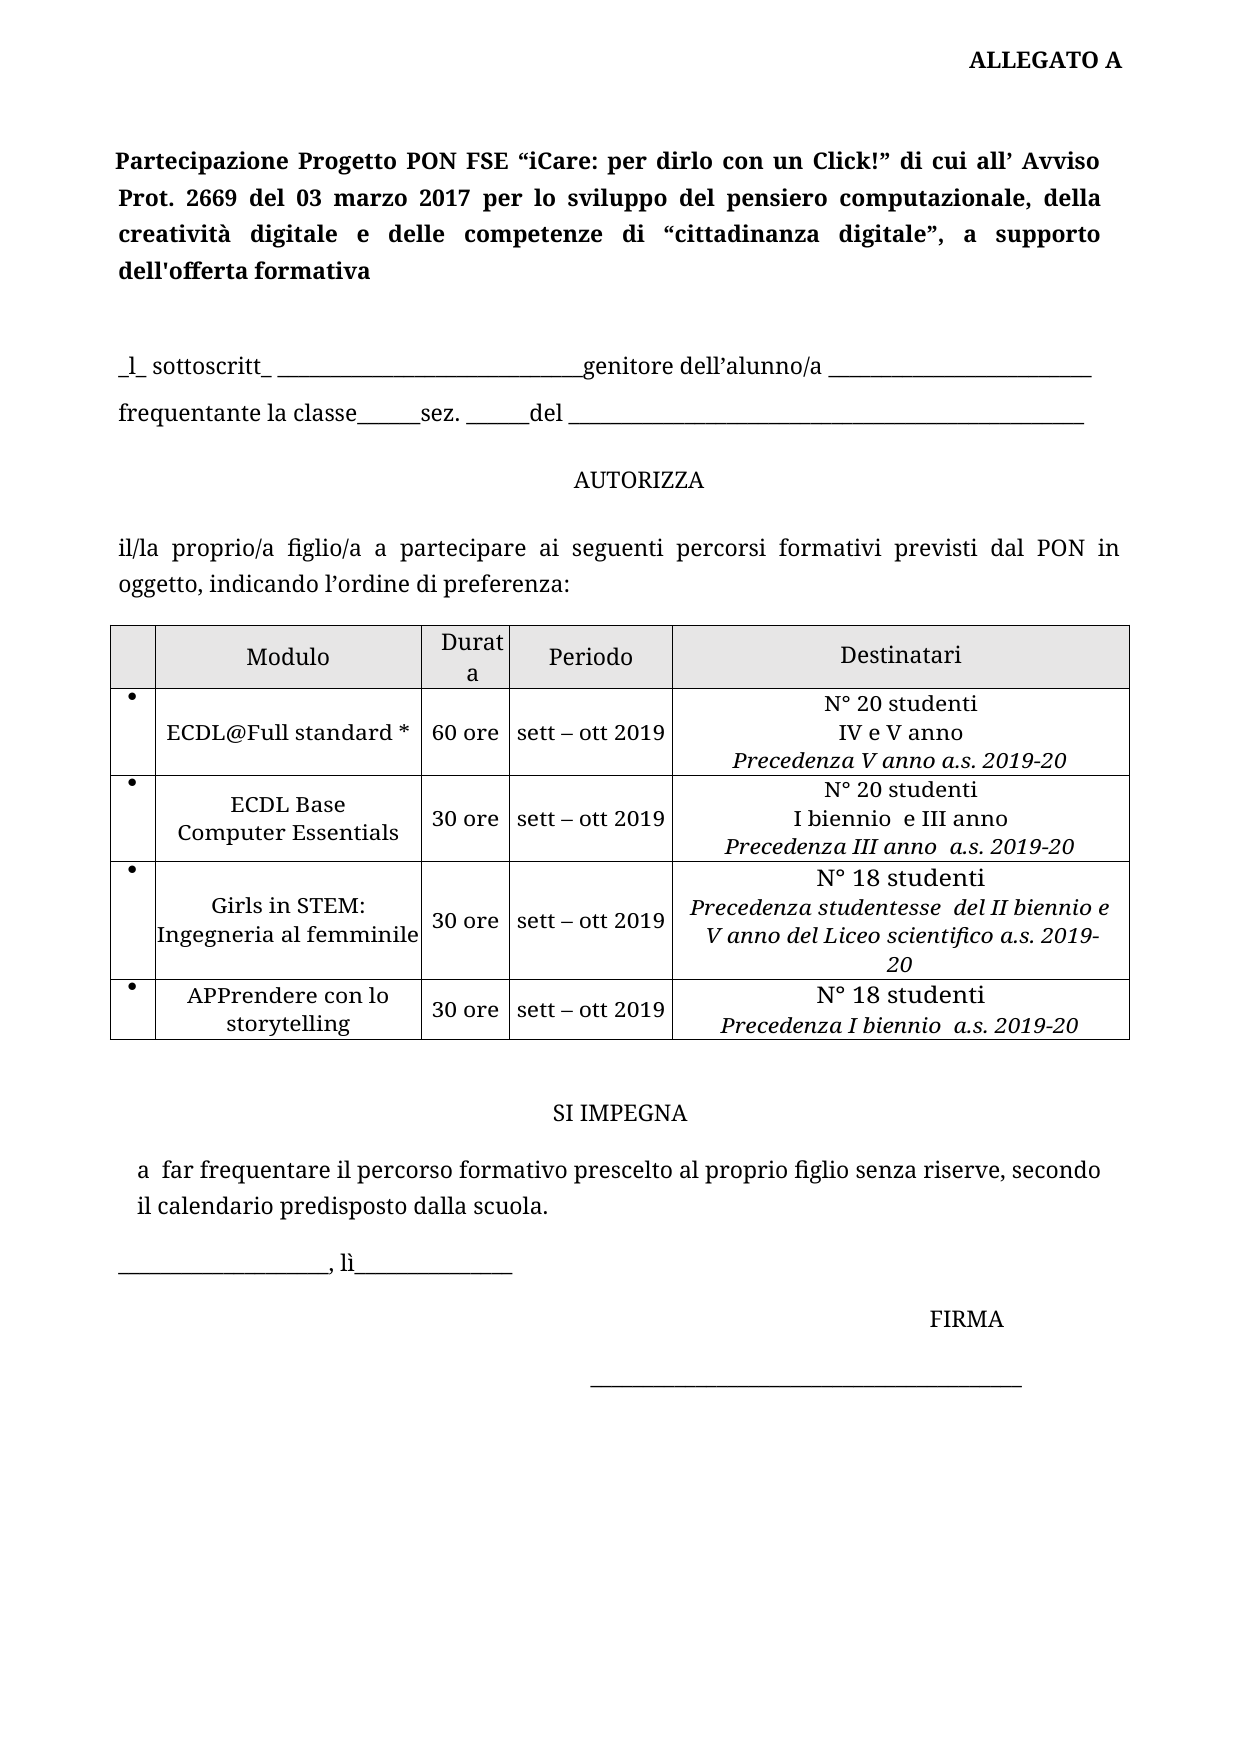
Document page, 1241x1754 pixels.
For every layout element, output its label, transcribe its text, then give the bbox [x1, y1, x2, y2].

text ____________________, lì_______________ [118, 1246, 1122, 1278]
text a far frequentare il percorso formativo prescelto al proprio figlio senza riserve, secondo il calendario predisposto dalla scuola. [137, 1154, 1122, 1221]
table_cell N° 20 studenti I biennio e III anno Precedenza III anno a.s. 2019-20 [673, 776, 1129, 861]
text AUTORIZZA [156, 464, 1122, 495]
table_cell [111, 980, 155, 1039]
table_cell N° 18 studenti Precedenza studentesse del II biennio e V anno del Liceo scientifico a.s. 2019-20 [673, 862, 1129, 978]
table_cell 30 ore [422, 862, 509, 978]
text _l_ sottoscritt_ _____________________________genitore dell’alunno/a _________________________ frequentante la classe______sez. ______del _________________________________________________ [118, 349, 1122, 428]
text Partecipazione Progetto PON FSE “iCare: per dirlo con un Click!” di cui all’ Avviso Prot. 2669 del 03 marzo 2017 per lo sviluppo del pensiero computazionale, della creatività digitale e delle competenze di “cittadinanza digitale”, a supporto dell'offerta formativa [115, 145, 1102, 286]
table_cell [111, 776, 155, 861]
table_cell ECDL Base Computer Essentials [156, 776, 421, 861]
table_cell 30 ore [422, 776, 509, 861]
table_cell sett – ott 2019 [510, 689, 672, 774]
table_cell sett – ott 2019 [510, 862, 672, 978]
text _________________________________________ [118, 1360, 1122, 1391]
table_cell Girls in STEM: Ingegneria al femminile [156, 862, 421, 978]
table_cell N° 18 studenti Precedenza I biennio a.s. 2019-20 [673, 980, 1129, 1039]
text il/la proprio/a figlio/a a partecipare ai seguenti percorsi formativi previsti dal PON in oggetto, indicando l’ordine di preferenza: [118, 532, 1122, 599]
table_cell sett – ott 2019 [510, 980, 672, 1039]
text FIRMA [856, 1303, 1122, 1334]
table_header Modulo [156, 626, 421, 688]
table_cell [111, 862, 155, 978]
table_header [111, 626, 155, 688]
text SI IMPEGNA [118, 1097, 1122, 1128]
table_cell N° 20 studenti IV e V anno Precedenza V anno a.s. 2019-20 [673, 689, 1129, 774]
table_header Periodo [510, 626, 672, 688]
text ALLEGATO A [118, 44, 1122, 76]
table_cell APPrendere con lo storytelling [156, 980, 421, 1039]
table_cell 30 ore [422, 980, 509, 1039]
table_header Durata [422, 626, 509, 688]
table_cell [111, 689, 155, 774]
table_header Destinatari [673, 626, 1129, 688]
table_cell ECDL@Full standard * [156, 689, 421, 774]
table_cell 60 ore [422, 689, 509, 774]
table_cell sett – ott 2019 [510, 776, 672, 861]
